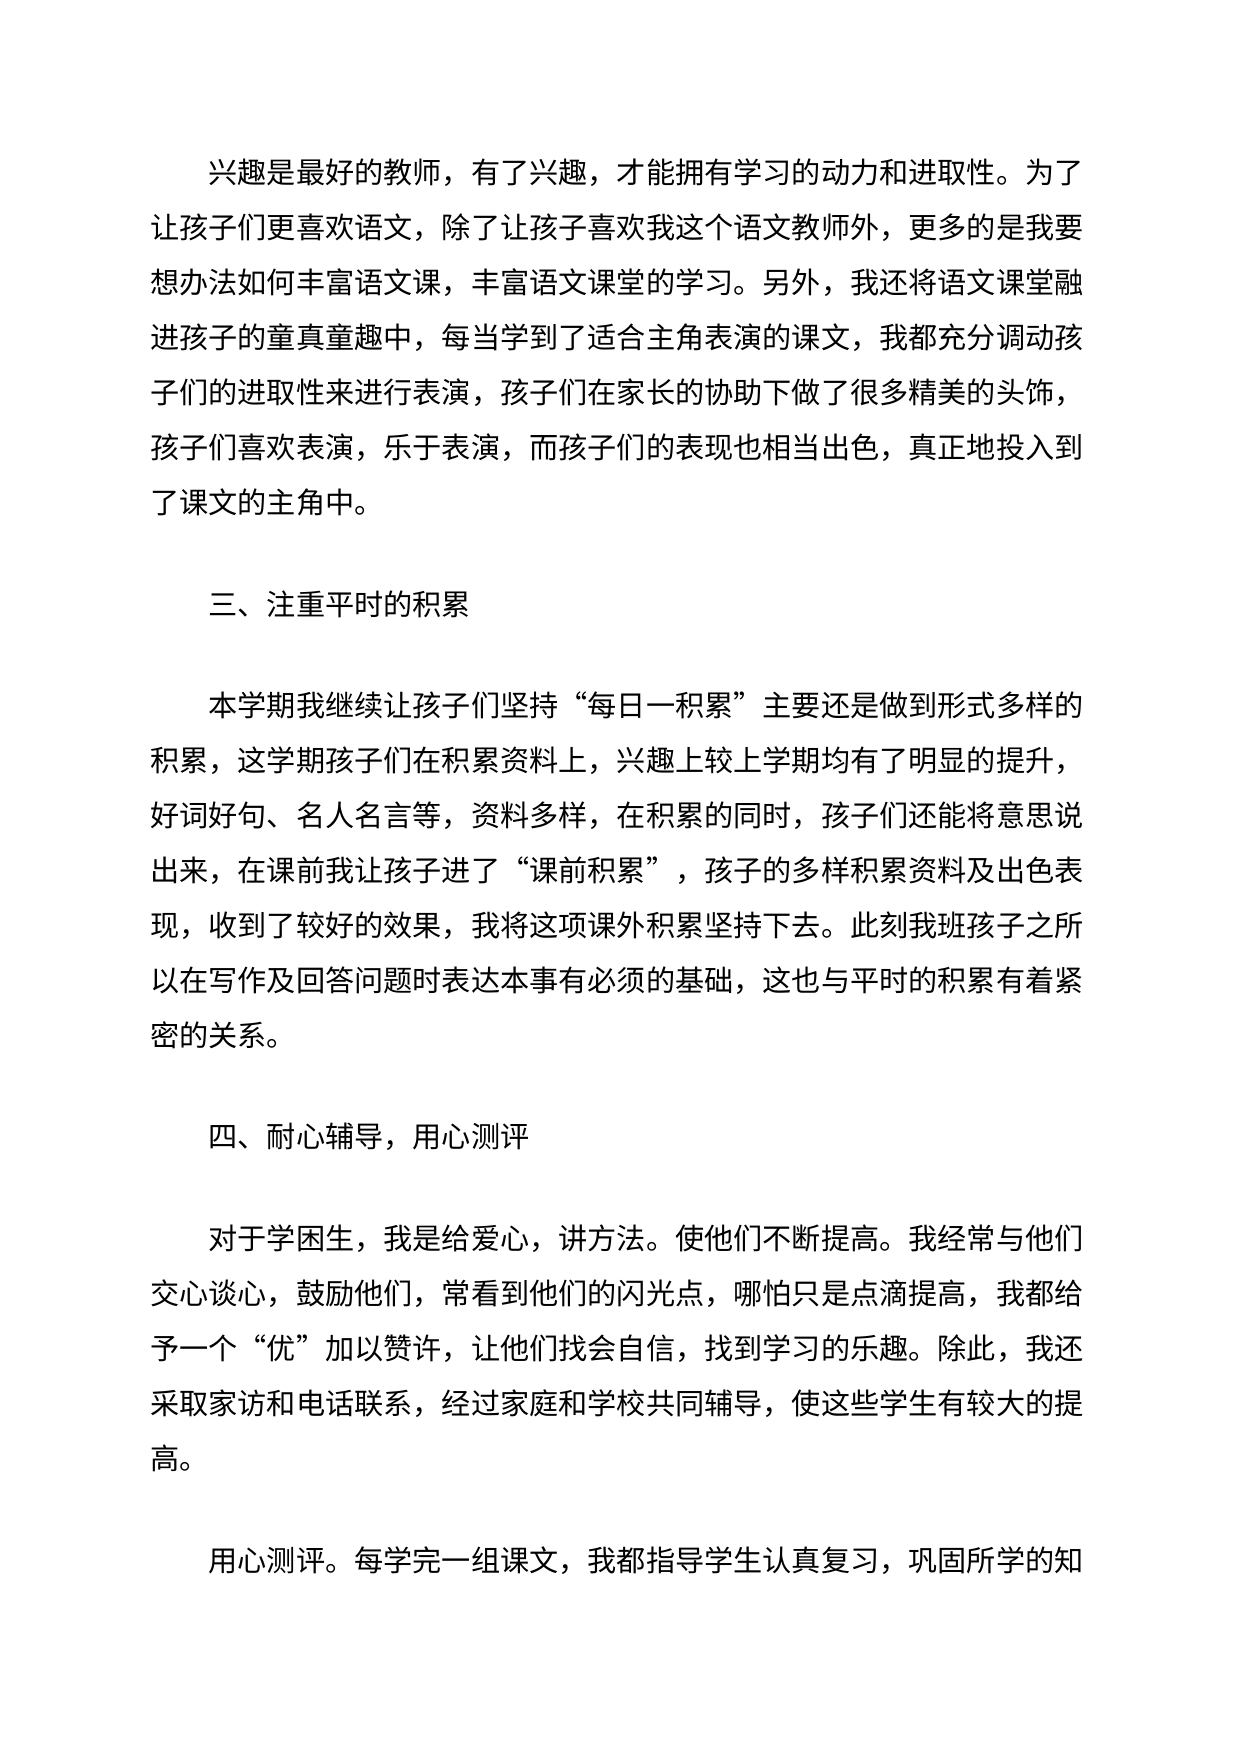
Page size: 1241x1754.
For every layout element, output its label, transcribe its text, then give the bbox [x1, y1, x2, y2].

text 本学期我继续让孩子们坚持“每日一积累”主要还是做到形式多样的积累，这学期孩子们在积累资料上，兴趣上较上学期均有了明显的提升，好词好句、名人名言等，资料多样，在积累的同时，孩子们还能将意思说出来，在课前我让孩子进了“课前积累”，孩子的多样积累资料及出色表现，收到了较好的效果，我将这项课外积累坚持下去。此刻我班孩子之所以在写作及回答问题时表达本事有必须的基础，这也与平时的积累有着紧密的关系。 [150, 683, 1090, 1054]
text 三、注重平时的积累 [150, 581, 1090, 623]
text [150, 1537, 1090, 1579]
text 兴趣是最好的教师，有了兴趣，才能拥有学习的动力和进取性。为了让孩子们更喜欢语文，除了让孩子喜欢我这个语文教师外，更多的是我要想办法如何丰富语文课，丰富语文课堂的学习。另外，我还将语文课堂融进孩子的童真童趣中，每当学到了适合主角表演的课文，我都充分调动孩子们的进取性来进行表演，孩子们在家长的协助下做了很多精美的头饰，孩子们喜欢表演，乐于表演，而孩子们的表现也相当出色，真正地投入到了课文的主角中。 [150, 150, 1090, 522]
text 四、耐心辅导，用心测评 [150, 1114, 1090, 1156]
text 对于学困生，我是给爱心，讲方法。使他们不断提高。我经常与他们交心谈心，鼓励他们，常看到他们的闪光点，哪怕只是点滴提高，我都给予一个“优”加以赞许，让他们找会自信，找到学习的乐趣。除此，我还采取家访和电话联系，经过家庭和学校共同辅导，使这些学生有较大的提高。 [150, 1216, 1090, 1478]
